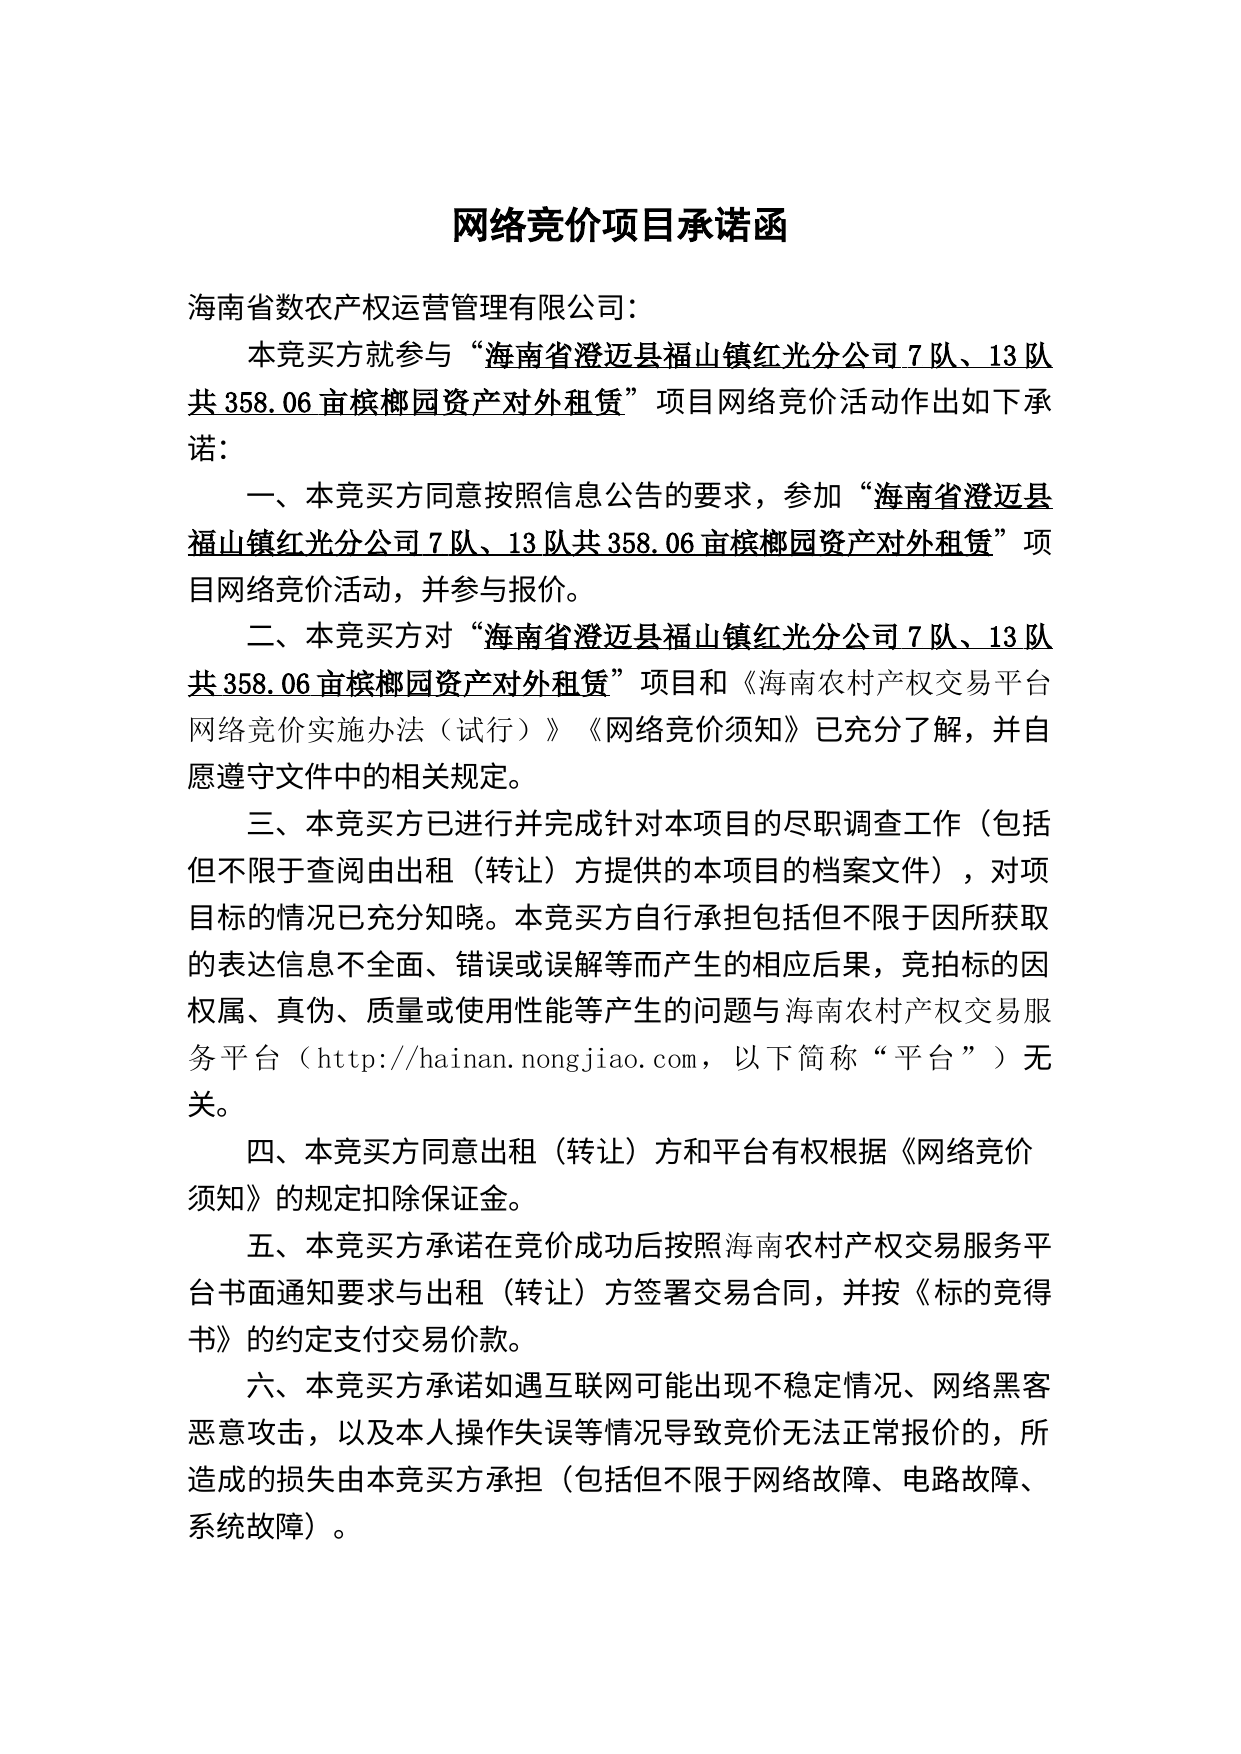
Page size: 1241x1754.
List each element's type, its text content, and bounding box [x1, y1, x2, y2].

text 五、本竞买方承诺在竞价成功后按照海南农村产权交易服务平台书面通知要求与出租（转让）方签署交易合同，并按《标的竞得书》的约定支付交易价款。 [187, 1219, 1053, 1359]
text 六、本竞买方承诺如遇互联网可能出现不稳定情况、网络黑客恶意攻击，以及本人操作失误等情况导致竞价无法正常报价的，所造成的损失由本竞买方承担（包括但不限于网络故障、电路故障、系统故障）。 [187, 1359, 1053, 1547]
text 三、本竞买方已进行并完成针对本项目的尽职调查工作（包括但不限于查阅由出租（转让）方提供的本项目的档案文件），对项目标的情况已充分知晓。本竞买方自行承担包括但不限于因所获取的表达信息不全面、错误或误解等而产生的相应后果，竞拍标的因权属、真伪、质量或使用性能等产生的问题与海南农村产权交易服务平台（http://hainan.nongjiao.com，以下简称“平台”）无关。 [187, 797, 1053, 1125]
text 本竞买方就参与“海南省澄迈县福山镇红光分公司7队、13队共358.06亩槟榔园资产对外租赁”项目网络竞价活动作出如下承诺： [187, 328, 1053, 469]
subtitle 网络竞价项目承诺函 [187, 189, 1053, 254]
text 海南省数农产权运营管理有限公司： [187, 281, 1053, 328]
text 四、本竞买方同意出租（转让）方和平台有权根据《网络竞价须知》的规定扣除保证金。 [187, 1125, 1053, 1219]
text 一、本竞买方同意按照信息公告的要求，参加“海南省澄迈县福山镇红光分公司7队、13队共358.06亩槟榔园资产对外租赁”项目网络竞价活动，并参与报价。 [187, 469, 1053, 609]
text 二、本竞买方对“海南省澄迈县福山镇红光分公司7队、13队共358.06亩槟榔园资产对外租赁”项目和《海南农村产权交易平台网络竞价实施办法（试行）》《网络竞价须知》已充分了解，并自愿遵守文件中的相关规定。 [187, 609, 1053, 797]
